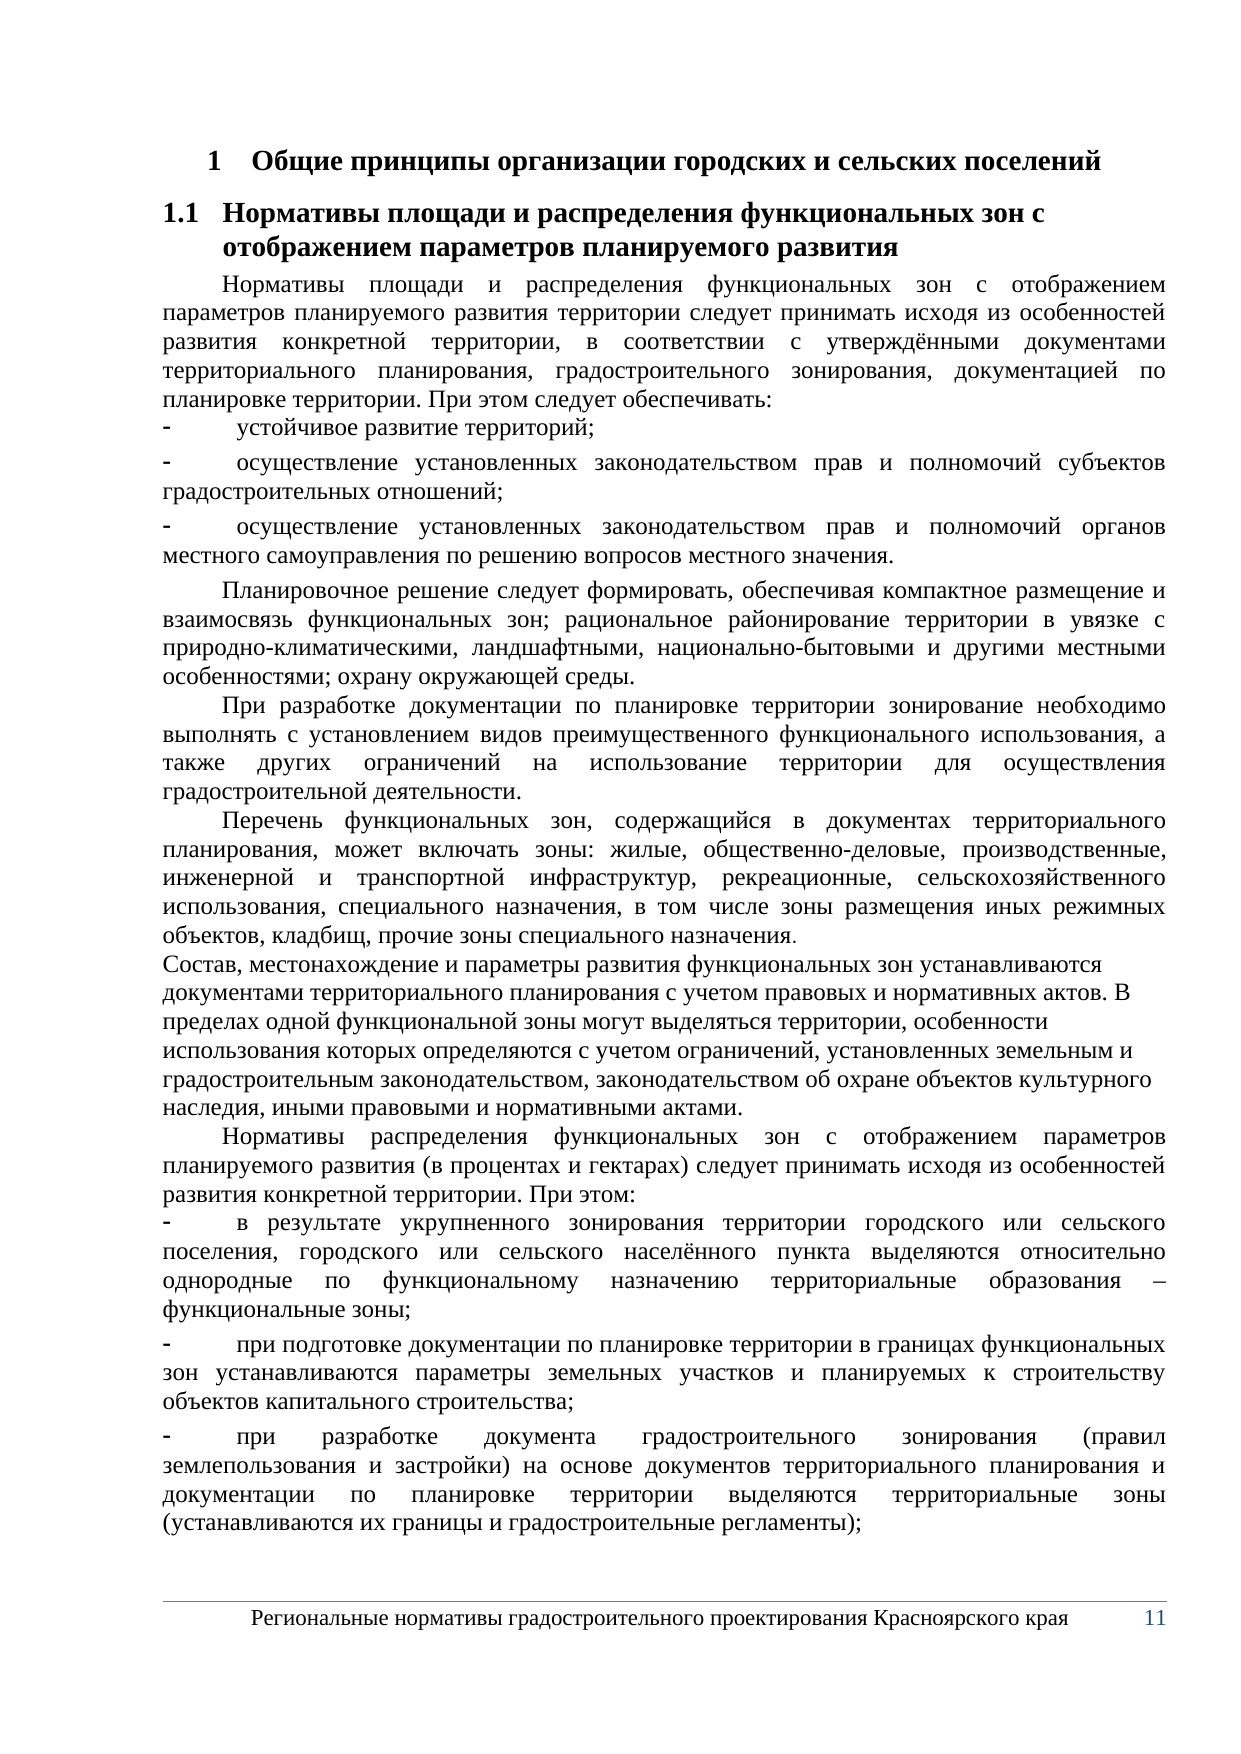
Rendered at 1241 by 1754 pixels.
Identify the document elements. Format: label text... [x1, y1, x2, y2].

text Перечень функциональных зон, содержащийся в документах территориального планирования, может включать зоны: жилые, общественно-деловые, производственные, инженерной и транспортной инфраструктур, рекреационные, сельскохозяйственного использования, специального назначения, в том числе зоны размещения иных режимных объектов, кладбищ, прочие зоны специального назначения. [162, 805, 1167, 949]
text Нормативы распределения функциональных зон с отображением параметров планируемого развития (в процентах и гектарах) следует принимать исходя из особенностей развития конкретной территории. При этом: [162, 1121, 1167, 1207]
subtitle Общие принципы организации городских и сельских поселений [207, 143, 1167, 177]
list при подготовке документации по планировке территории в границах функциональных зон устанавливаются параметры земельных участков и планируемых к строительству объектов капитального строительства; [162, 1329, 1167, 1415]
list при разработке документа градостроительного зонирования (правил землепользования и застройки) на основе документов территориального планирования и документации по планировке территории выделяются территориальные зоны (устанавливаются их границы и градостроительные регламенты); [162, 1421, 1167, 1536]
text При разработке документации по планировке территории зонирование необходимо выполнять с установлением видов преимущественного функционального использования, а также других ограничений на использование территории для осуществления градостроительной деятельности. [162, 690, 1167, 805]
text Нормативы площади и распределения функциональных зон с отображением параметров планируемого развития территории следует принимать исходя из особенностей развития конкретной территории, в соответствии с утверждёнными документами территориального планирования, градостроительного зонирования, документацией по планировке территории. При этом следует обеспечивать: [162, 269, 1167, 412]
text Состав, местонахождение и параметры развития функциональных зон устанавливаются документами территориального планирования с учетом правовых и нормативных актов. В пределах одной функциональной зоны могут выделяться территории, особенности использования которых определяются с учетом ограничений, установленных земельным и градостроительным законодательством, законодательством об охране объектов культурного наследия, иными правовыми и нормативными актами. [162, 949, 1167, 1121]
list осуществление установленных законодательством прав и полномочий субъектов градостроительных отношений; [162, 447, 1167, 505]
subtitle Нормативы площади и распределения функциональных зон с отображением параметров планируемого развития [162, 195, 1167, 262]
text Планировочное решение следует формировать, обеспечивая компактное размещение и взаимосвязь функциональных зон; рациональное районирование территории в увязке с природно-климатическими, ландшафтными, национально-бытовыми и другими местными особенностями; охрану окружающей среды. [162, 575, 1167, 690]
list устойчивое развитие территорий; [162, 412, 1167, 441]
list осуществление установленных законодательством прав и полномочий органов местного самоуправления по решению вопросов местного значения. [162, 511, 1167, 569]
list в результате укрупненного зонирования территории городского или сельского поселения, городского или сельского населённого пункта выделяются относительно однородные по функциональному назначению территориальные образования – функциональные зоны; [162, 1207, 1167, 1322]
